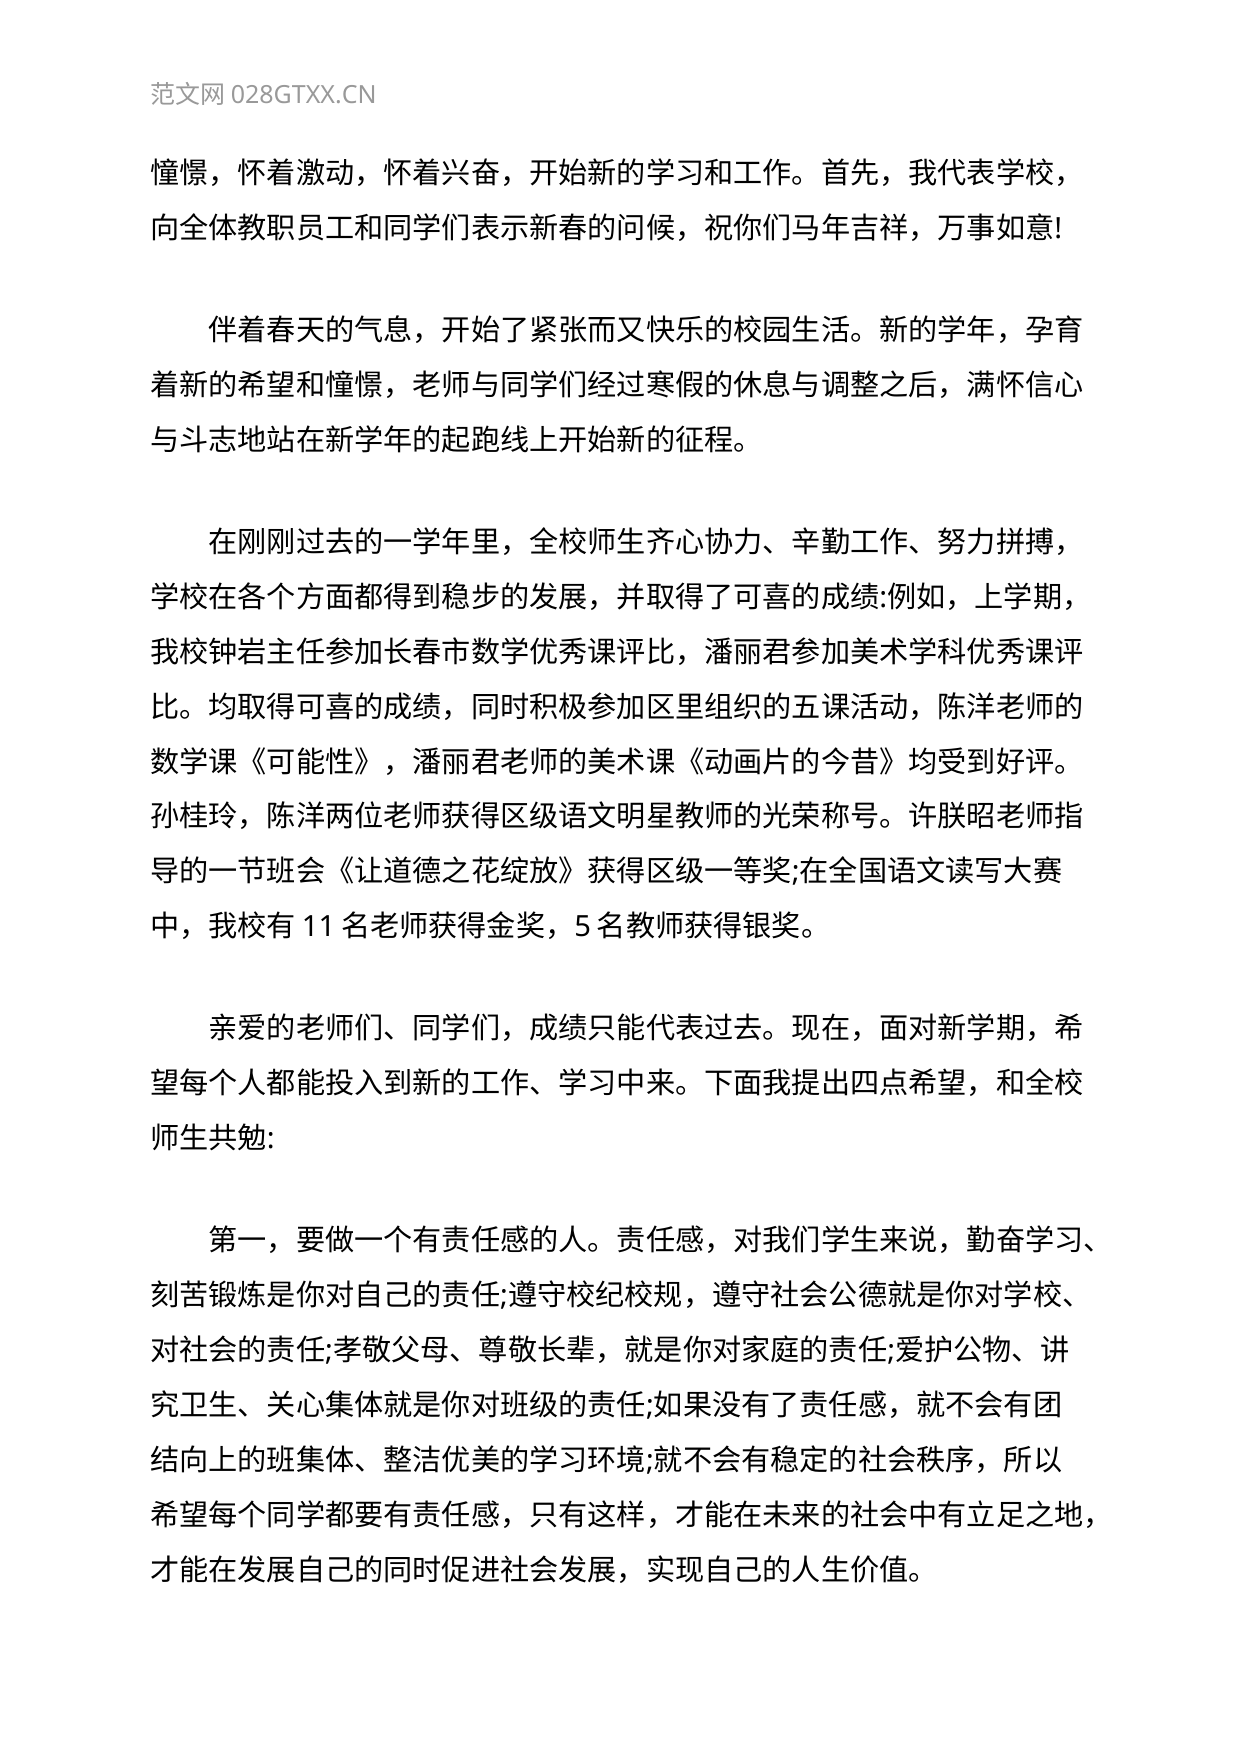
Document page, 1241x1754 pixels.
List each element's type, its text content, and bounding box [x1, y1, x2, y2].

text 亲爱的老师们、同学们，成绩只能代表过去。现在，面对新学期，希望每个人都能投入到新的工作、学习中来。下面我提出四点希望，和全校师生共勉: [150, 1005, 1090, 1157]
text 在刚刚过去的一学年里，全校师生齐心协力、辛勤工作、努力拼搏，学校在各个方面都得到稳步的发展，并取得了可喜的成绩:例如，上学期，我校钟岩主任参加长春市数学优秀课评比，潘丽君参加美术学科优秀课评比。均取得可喜的成绩，同时积极参加区里组织的五课活动，陈洋老师的数学课《可能性》，潘丽君老师的美术课《动画片的今昔》均受到好评。孙桂玲，陈洋两位老师获得区级语文明星教师的光荣称号。许朕昭老师指导的一节班会《让道德之花绽放》获得区级一等奖;在全国语文读写大赛中，我校有11名老师获得金奖，5名教师获得银奖。 [150, 518, 1090, 945]
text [150, 150, 1090, 247]
text 伴着春天的气息，开始了紧张而又快乐的校园生活。新的学年，孕育着新的希望和憧憬，老师与同学们经过寒假的休息与调整之后，满怀信心与斗志地站在新学年的起跑线上开始新的征程。 [150, 307, 1090, 459]
text 第一，要做一个有责任感的人。责任感，对我们学生来说，勤奋学习、刻苦锻炼是你对自己的责任;遵守校纪校规，遵守社会公德就是你对学校、对社会的责任;孝敬父母、尊敬长辈，就是你对家庭的责任;爱护公物、讲究卫生、关心集体就是你对班级的责任;如果没有了责任感，就不会有团结向上的班集体、整洁优美的学习环境;就不会有稳定的社会秩序，所以希望每个同学都要有责任感，只有这样，才能在未来的社会中有立足之地，才能在发展自己的同时促进社会发展，实现自己的人生价值。 [150, 1217, 1090, 1589]
